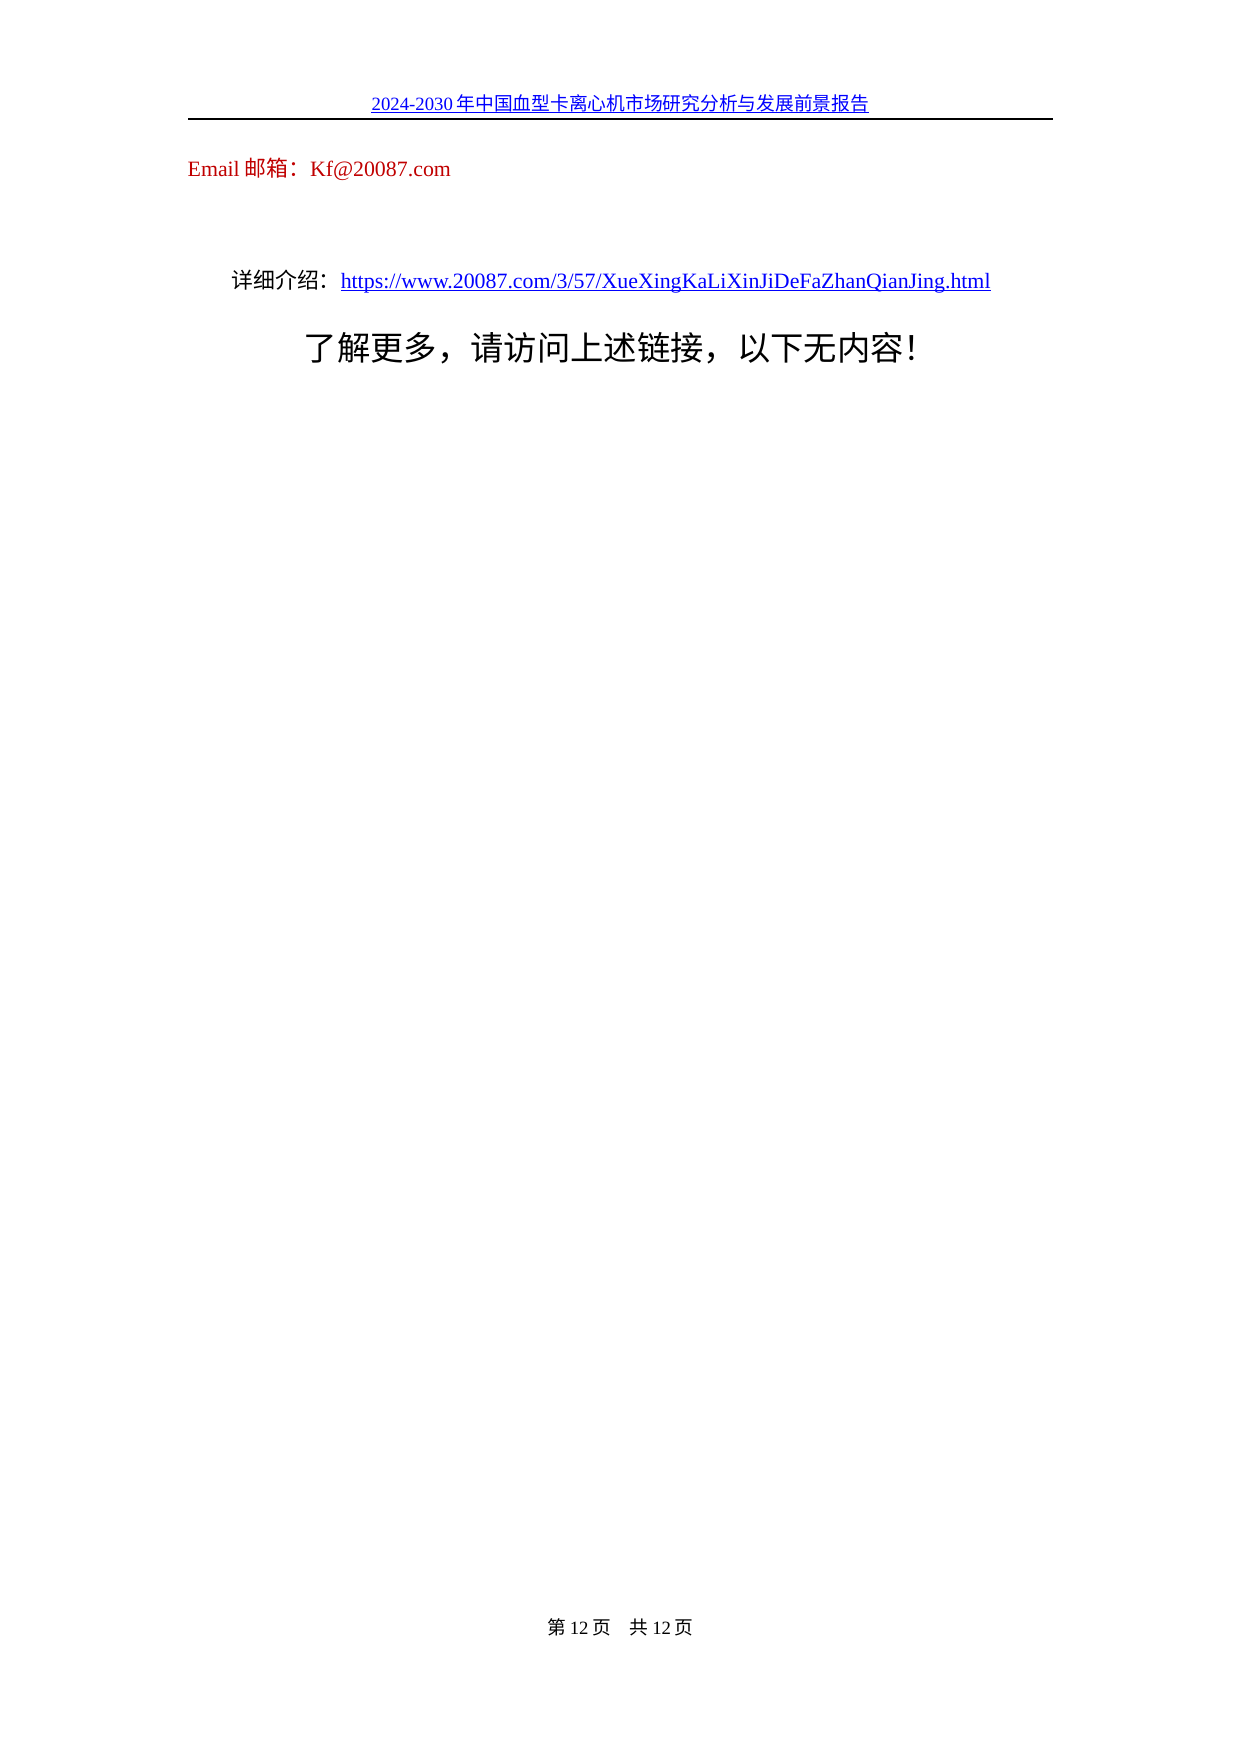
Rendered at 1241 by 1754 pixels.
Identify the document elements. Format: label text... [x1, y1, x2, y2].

text Email邮箱：Kf@20087.com [187, 150, 1053, 183]
text 详细介绍：https://www.20087.com/3/57/XueXingKaLiXinJiDeFaZhanQianJing.html [187, 263, 1053, 296]
title 了解更多，请访问上述链接，以下无内容！ [187, 313, 1053, 378]
